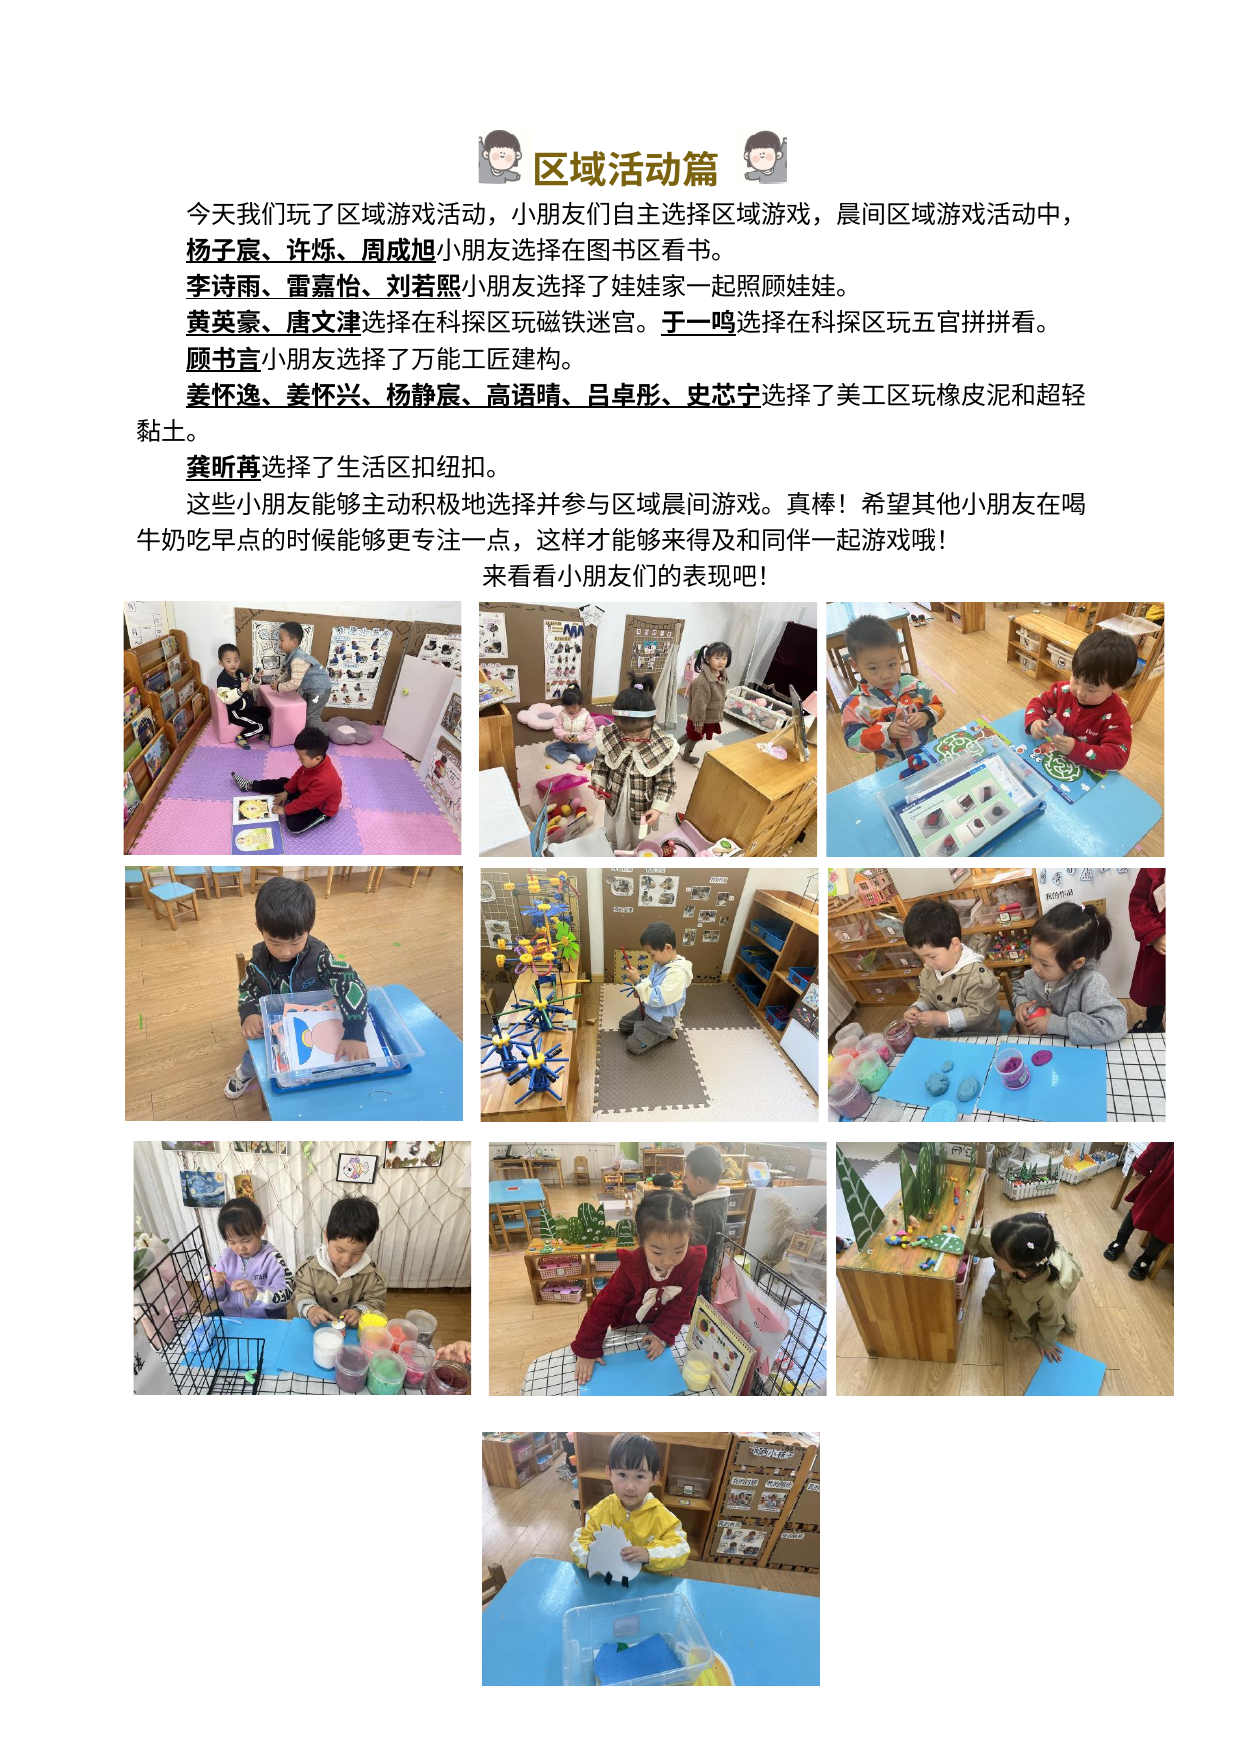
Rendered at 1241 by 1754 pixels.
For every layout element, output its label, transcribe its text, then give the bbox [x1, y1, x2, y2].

text 顾书言小朋友选择了万能工匠建构。 [136, 339, 1104, 375]
picture [480, 868, 819, 1122]
text 区域活动篇 [136, 130, 1104, 194]
text 龚昕苒选择了生活区扣纽扣。 [136, 448, 1104, 484]
text 李诗雨、雷嘉怡、刘若熙小朋友选择了娃娃家一起照顾娃娃。 [136, 267, 1104, 303]
picture [125, 866, 463, 1121]
picture [488, 1142, 827, 1396]
picture [827, 868, 1166, 1122]
picture [123, 601, 462, 855]
text 今天我们玩了区域游戏活动，小朋友们自主选择区域游戏，晨间区域游戏活动中， [136, 194, 1104, 230]
picture [482, 1432, 820, 1686]
picture [826, 602, 1165, 857]
picture [133, 1141, 472, 1395]
picture [836, 1142, 1174, 1396]
text 来看看小朋友们的表现吧！ [136, 557, 1104, 593]
picture [733, 130, 787, 184]
picture [478, 130, 532, 184]
text 姜怀逸、姜怀兴、杨静宸、高语晴、吕卓彤、史芯宁选择了美工区玩橡皮泥和超轻黏土。 [136, 375, 1104, 448]
text 杨子宸、许烁、周成旭小朋友选择在图书区看书。 [136, 230, 1104, 267]
text 黄英豪、唐文津选择在科探区玩磁铁迷宫。于一鸣选择在科探区玩五官拼拼看。 [136, 303, 1104, 339]
text 这些小朋友能够主动积极地选择并参与区域晨间游戏。真棒！希望其他小朋友在喝牛奶吃早点的时候能够更专注一点，这样才能够来得及和同伴一起游戏哦！ [136, 484, 1104, 557]
picture [479, 602, 818, 857]
